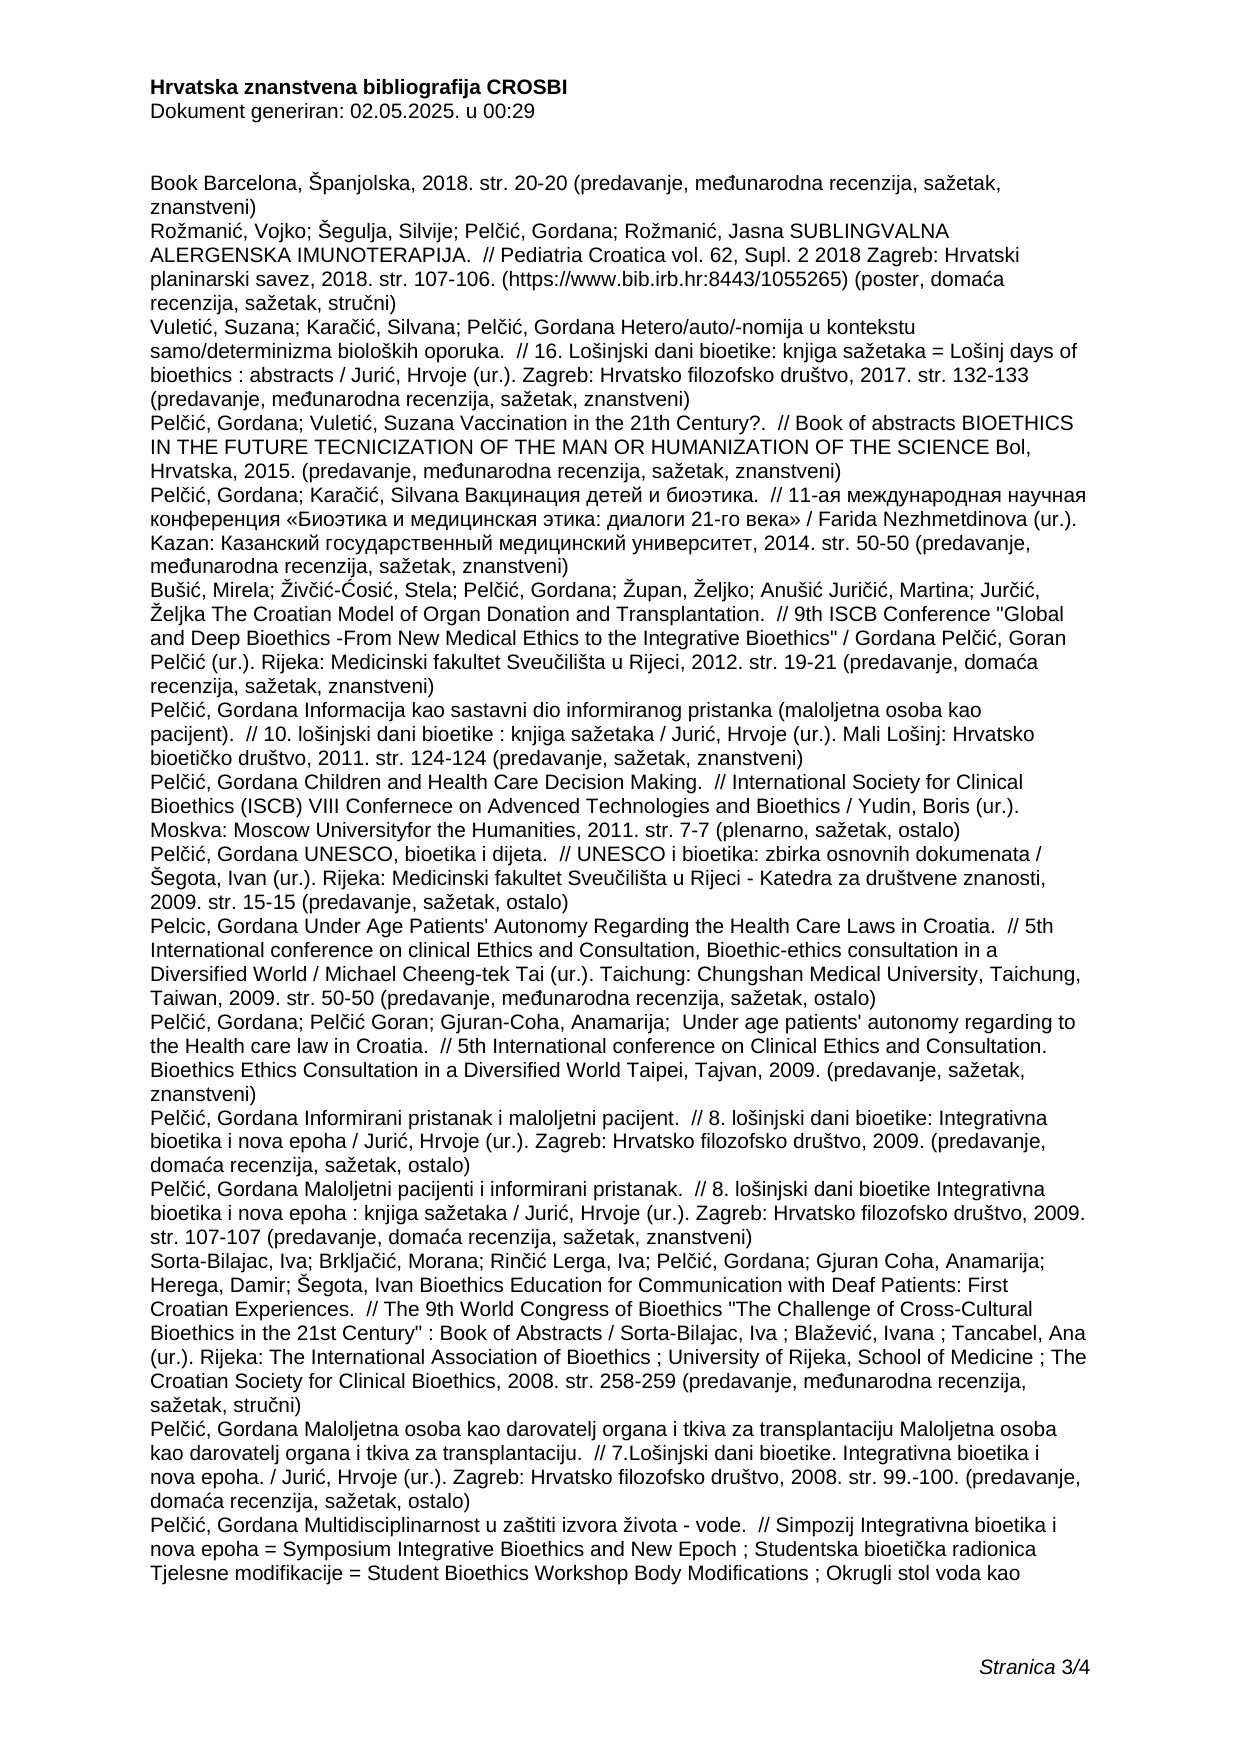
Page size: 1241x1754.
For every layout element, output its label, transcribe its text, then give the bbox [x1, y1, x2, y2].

text Pelčić, Gordana [150, 1417, 1090, 1513]
text Pelcic, Gordana [150, 914, 1090, 1009]
text Pelčić, Gordana [150, 1105, 1090, 1177]
text Pelčić, Gordana; Vuletić, Suzana [150, 411, 1090, 482]
text Pelčić, Gordana [150, 1177, 1090, 1249]
text Sorta-Bilajac, Iva; Brkljačić, Morana; Rinčić Lerga, Iva; Pelčić, Gordana; Gjuran Coha, Anamarija; Herega, Damir; Šegota, Ivan [150, 1249, 1090, 1417]
text Pelčić, Gordana [150, 698, 1090, 770]
text Pelčić, Gordana; Karačić, Silvana [150, 482, 1090, 578]
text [150, 219, 1090, 315]
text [150, 171, 1090, 219]
text Pelčić, Gordana [150, 1513, 1090, 1584]
text Pelčić, Gordana; Pelčić Goran; Gjuran-Coha, Anamarija; [150, 1009, 1090, 1105]
text Bušić, Mirela; Živčić-Ćosić, Stela; Pelčić, Gordana; Župan, Željko; Anušić Juričić, Martina; Jurčić, Željka [150, 578, 1090, 698]
text Pelčić, Gordana [150, 842, 1090, 914]
text Vuletić, Suzana; Karačić, Silvana; Pelčić, Gordana [150, 315, 1090, 411]
text Pelčić, Gordana [150, 770, 1090, 842]
